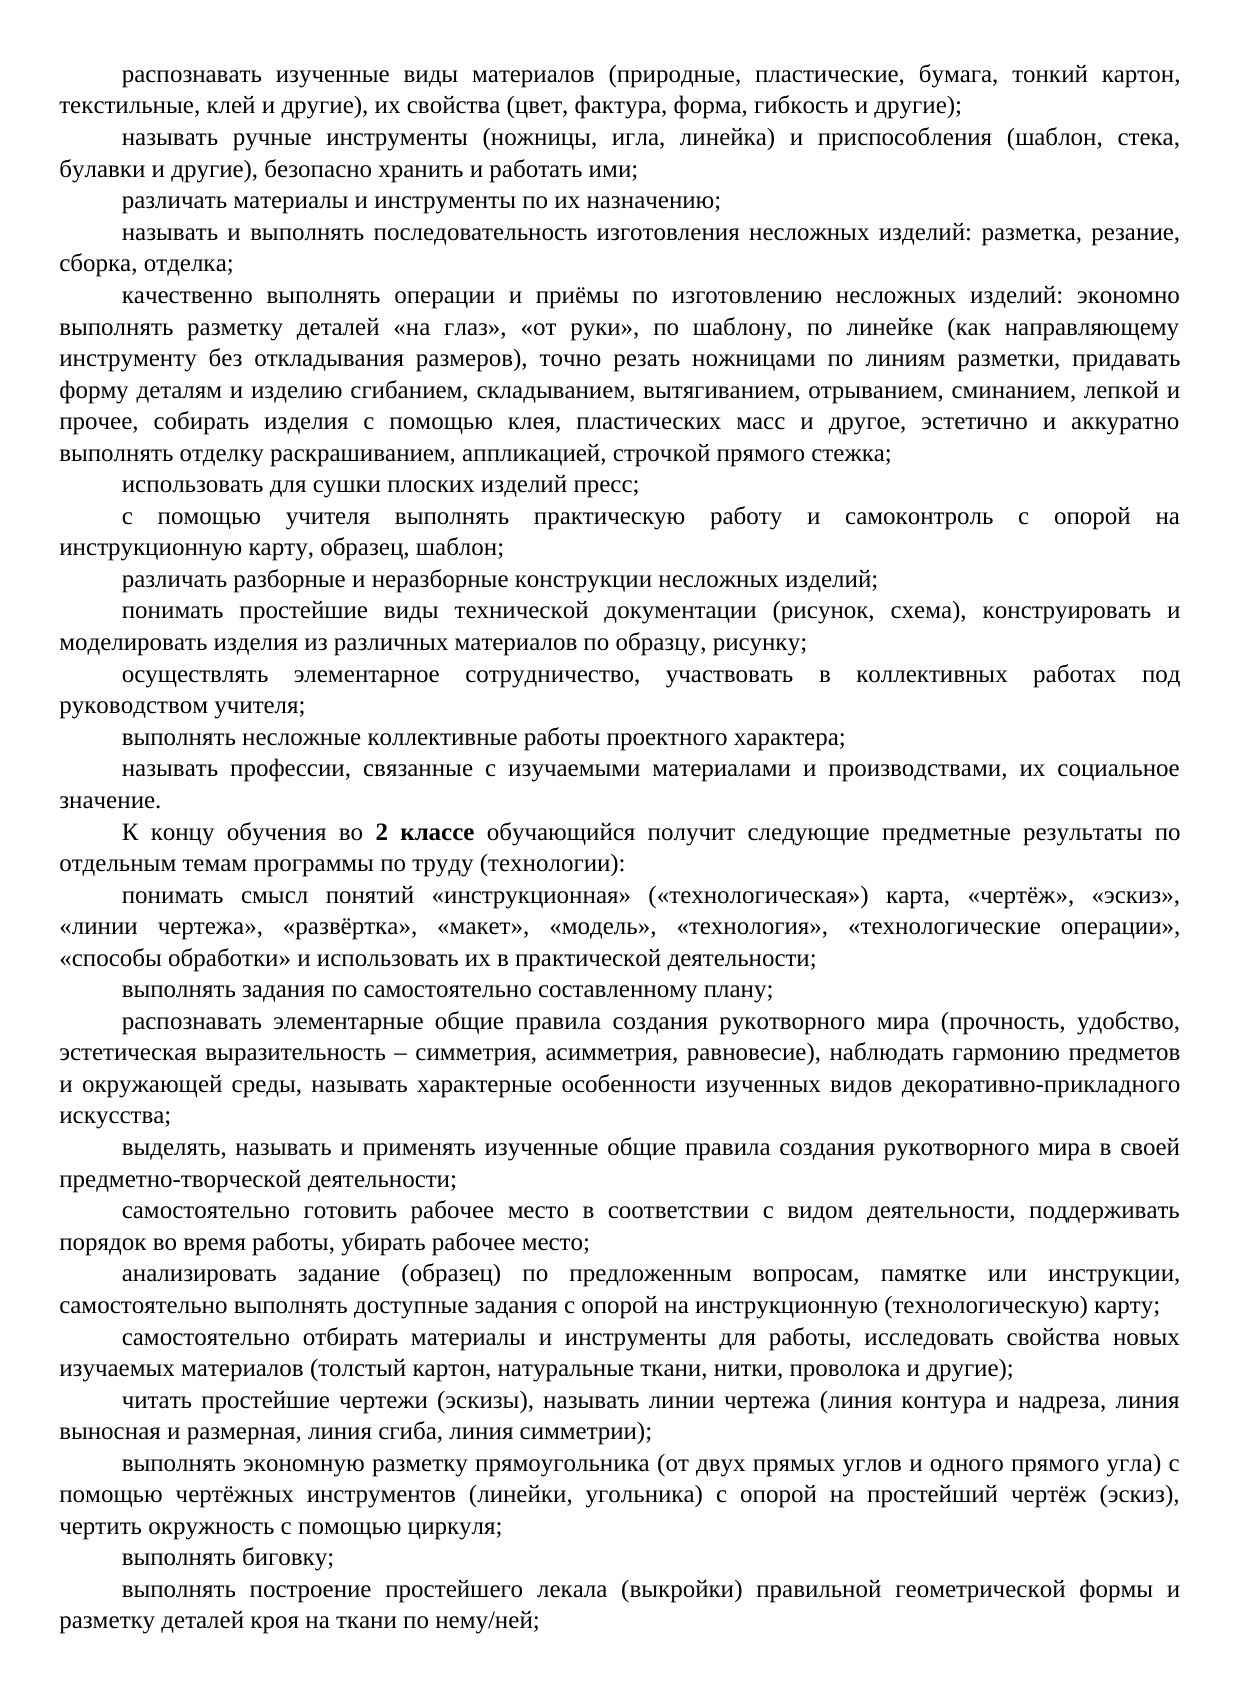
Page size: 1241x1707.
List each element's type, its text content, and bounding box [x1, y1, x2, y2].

text называть профессии, связанные с изучаемыми материалами и производствами, их социальное значение. [59, 753, 1181, 814]
text читать простейшие чертежи (эскизы), называть линии чертежа (линия контура и надреза, линия выносная и размерная, линия сгиба, линия симметрии); [59, 1385, 1181, 1445]
text выполнять несложные коллективные работы проектного характера; [59, 722, 1181, 751]
text самостоятельно готовить рабочее место в соответствии с видом деятельности, поддерживать порядок во время работы, убирать рабочее место; [59, 1195, 1181, 1256]
text понимать смысл понятий «инструкционная» («технологическая») карта, «чертёж», «эскиз», «линии чертежа», «развёртка», «макет», «модель», «технология», «технологические операции», «способы обработки» и использовать их в практической деятельности; [59, 880, 1181, 972]
text различать разборные и неразборные конструкции несложных изделий; [59, 564, 1181, 593]
text называть и выполнять последовательность изготовления несложных изделий: разметка, резание, сборка, отделка; [59, 217, 1181, 277]
text самостоятельно отбирать материалы и инструменты для работы, исследовать свойства новых изучаемых материалов (толстый картон, натуральные ткани, нитки, проволока и другие); [59, 1322, 1181, 1382]
text анализировать задание (образец) по предложенным вопросам, памятке или инструкции, самостоятельно выполнять доступные задания с опорой на инструкционную (технологическую) карту; [59, 1258, 1181, 1319]
text осуществлять элементарное сотрудничество, участвовать в коллективных работах под руководством учителя; [59, 659, 1181, 719]
text использовать для сушки плоских изделий пресс; [59, 469, 1181, 498]
text К концу обучения во 2 классе обучающийся получит следующие предметные результаты по отдельным темам программы по труду (технологии): [59, 817, 1181, 877]
text различать материалы и инструменты по их назначению; [59, 185, 1181, 214]
text выполнять построение простейшего лекала (выкройки) правильной геометрической формы и разметку деталей кроя на ткани по нему/ней; [59, 1574, 1181, 1634]
text выделять, называть и применять изученные общие правила создания рукотворного мира в своей предметно-творческой деятельности; [59, 1132, 1181, 1192]
text выполнять биговку; [59, 1542, 1181, 1571]
text распознавать изученные виды материалов (природные, пластические, бумага, тонкий картон, текстильные, клей и другие), их свойства (цвет, фактура, форма, гибкость и другие); [59, 59, 1181, 119]
text понимать простейшие виды технической документации (рисунок, схема), конструировать и моделировать изделия из различных материалов по образцу, рисунку; [59, 596, 1181, 656]
text качественно выполнять операции и приёмы по изготовлению несложных изделий: экономно выполнять разметку деталей «на глаз», «от руки», по шаблону, по линейке (как направляющему инструменту без откладывания размеров), точно резать ножницами по линиям разметки, придавать форму деталям и изделию сгибанием, складыванием, вытягиванием, отрыванием, сминанием, лепкой и прочее, собирать изделия с помощью клея, пластических масс и другое, эстетично и аккуратно выполнять отделку раскрашиванием, аппликацией, строчкой прямого стежка; [59, 280, 1181, 467]
text выполнять задания по самостоятельно составленному плану; [59, 974, 1181, 1003]
text с помощью учителя выполнять практическую работу и самоконтроль с опорой на инструкционную карту, образец, шаблон; [59, 501, 1181, 561]
text распознавать элементарные общие правила создания рукотворного мира (прочность, удобство, эстетическая выразительность – симметрия, асимметрия, равновесие), наблюдать гармонию предметов и окружающей среды, называть характерные особенности изученных видов декоративно-прикладного искусства; [59, 1006, 1181, 1129]
text выполнять экономную разметку прямоугольника (от двух прямых углов и одного прямого угла) с помощью чертёжных инструментов (линейки, угольника) с опорой на простейший чертёж (эскиз), чертить окружность с помощью циркуля; [59, 1448, 1181, 1540]
text называть ручные инструменты (ножницы, игла, линейка) и приспособления (шаблон, стека, булавки и другие), безопасно хранить и работать ими; [59, 122, 1181, 182]
